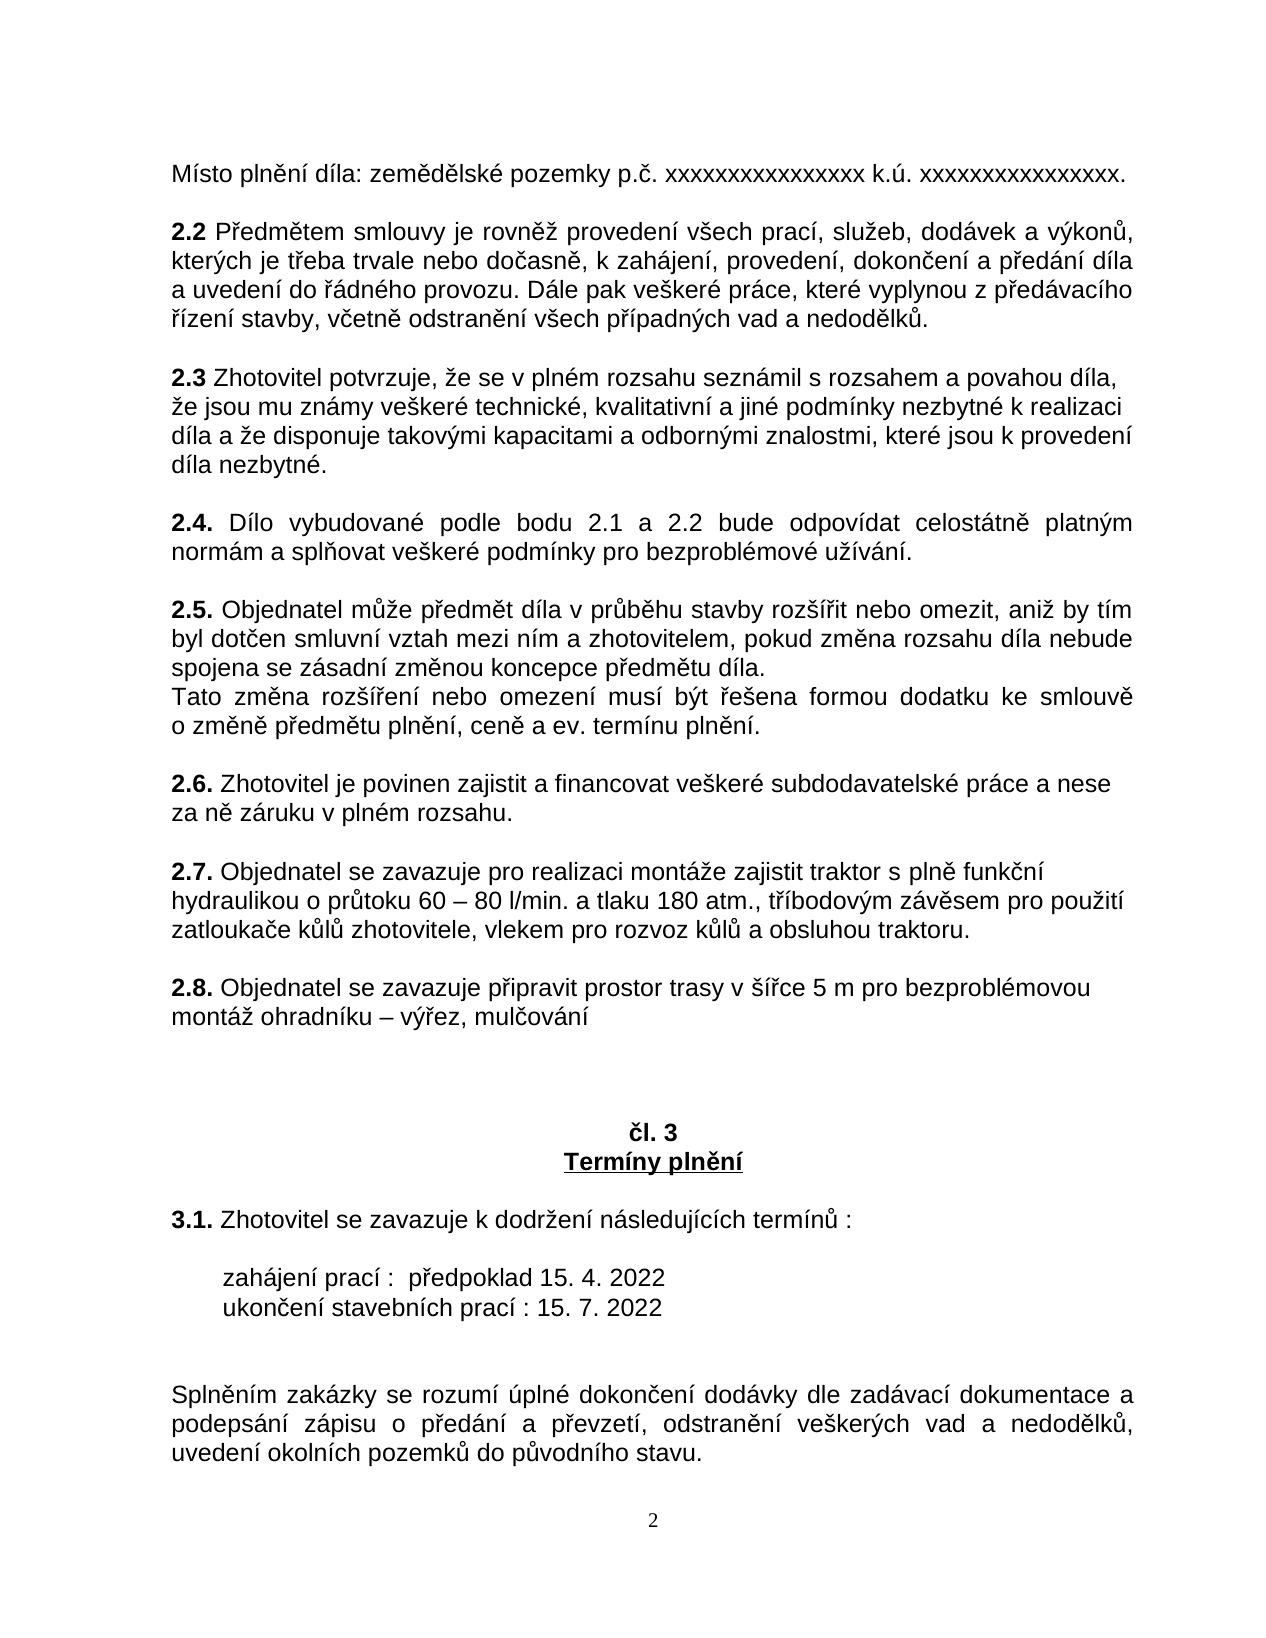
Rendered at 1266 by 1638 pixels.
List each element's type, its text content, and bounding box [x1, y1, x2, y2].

text Termíny plnění [171, 1147, 1135, 1176]
text 2.7. Objednatel se zavazuje pro realizaci montáže zajistit traktor s plně funkční hydraulikou o průtoku 60 – 80 l/min. a tlaku 180 atm., tříbodovým závěsem pro použití zatloukače kůlů zhotovitele, vlekem pro rozvoz kůlů a obsluhou traktoru. [171, 856, 1135, 944]
text zahájení prací : předpoklad 15. 4. 2022 [171, 1263, 1135, 1292]
text 2.5. Objednatel může předmět díla v průběhu stavby rozšířit nebo omezit, aniž by tím byl dotčen smluvní vztah mezi ním a zhotovitelem, pokud změna rozsahu díla nebude spojena se zásadní změnou koncepce předmětu díla. [171, 595, 1135, 682]
text 2.2 Předmětem smlouvy je rovněž provedení všech prací, služeb, dodávek a výkonů, kterých je třeba trvale nebo dočasně, k zahájení, provedení, dokončení a předání díla a uvedení do řádného provozu. Dále pak veškeré práce, které vyplynou z předávacího řízení stavby, včetně odstranění všech případných vad a nedodělků. [171, 217, 1135, 333]
text čl. 3 [171, 1118, 1135, 1147]
text 2.8. Objednatel se zavazuje připravit prostor trasy v šířce 5 m pro bezproblémovou montáž ohradníku – výřez, mulčování [171, 973, 1135, 1031]
text 2.6. Zhotovitel je povinen zajistit a financovat veškeré subdodavatelské práce a nese za ně záruku v plném rozsahu. [171, 769, 1135, 827]
text Splněním zakázky se rozumí úplné dokončení dodávky dle zadávací dokumentace a podepsání zápisu o předání a převzetí, odstranění veškerých vad a nedodělků, uvedení okolních pozemků do původního stavu. [171, 1379, 1135, 1467]
text 2.3 Zhotovitel potvrzuje, že se v plném rozsahu seznámil s rozsahem a povahou díla, že jsou mu známy veškeré technické, kvalitativní a jiné podmínky nezbytné k realizaci díla a že disponuje takovými kapacitami a odbornými znalostmi, které jsou k provedení díla nezbytné. [171, 362, 1135, 479]
text 2.4. Dílo vybudované podle bodu 2.1 a 2.2 bude odpovídat celostátně platným normám a splňovat veškeré podmínky pro bezproblémové užívání. [171, 508, 1135, 566]
text ukončení stavebních prací : 15. 7. 2022 [171, 1292, 1135, 1321]
text Místo plnění díla: zemědělské pozemky p.č. xxxxxxxxxxxxxxxx k.ú. xxxxxxxxxxxxxxxx. [171, 159, 1135, 188]
text 3.1. Zhotovitel se zavazuje k dodržení následujících termínů : [171, 1205, 1135, 1234]
text Tato změna rozšíření nebo omezení musí být řešena formou dodatku ke smlouvě o změně předmětu plnění, ceně a ev. termínu plnění. [171, 682, 1135, 740]
